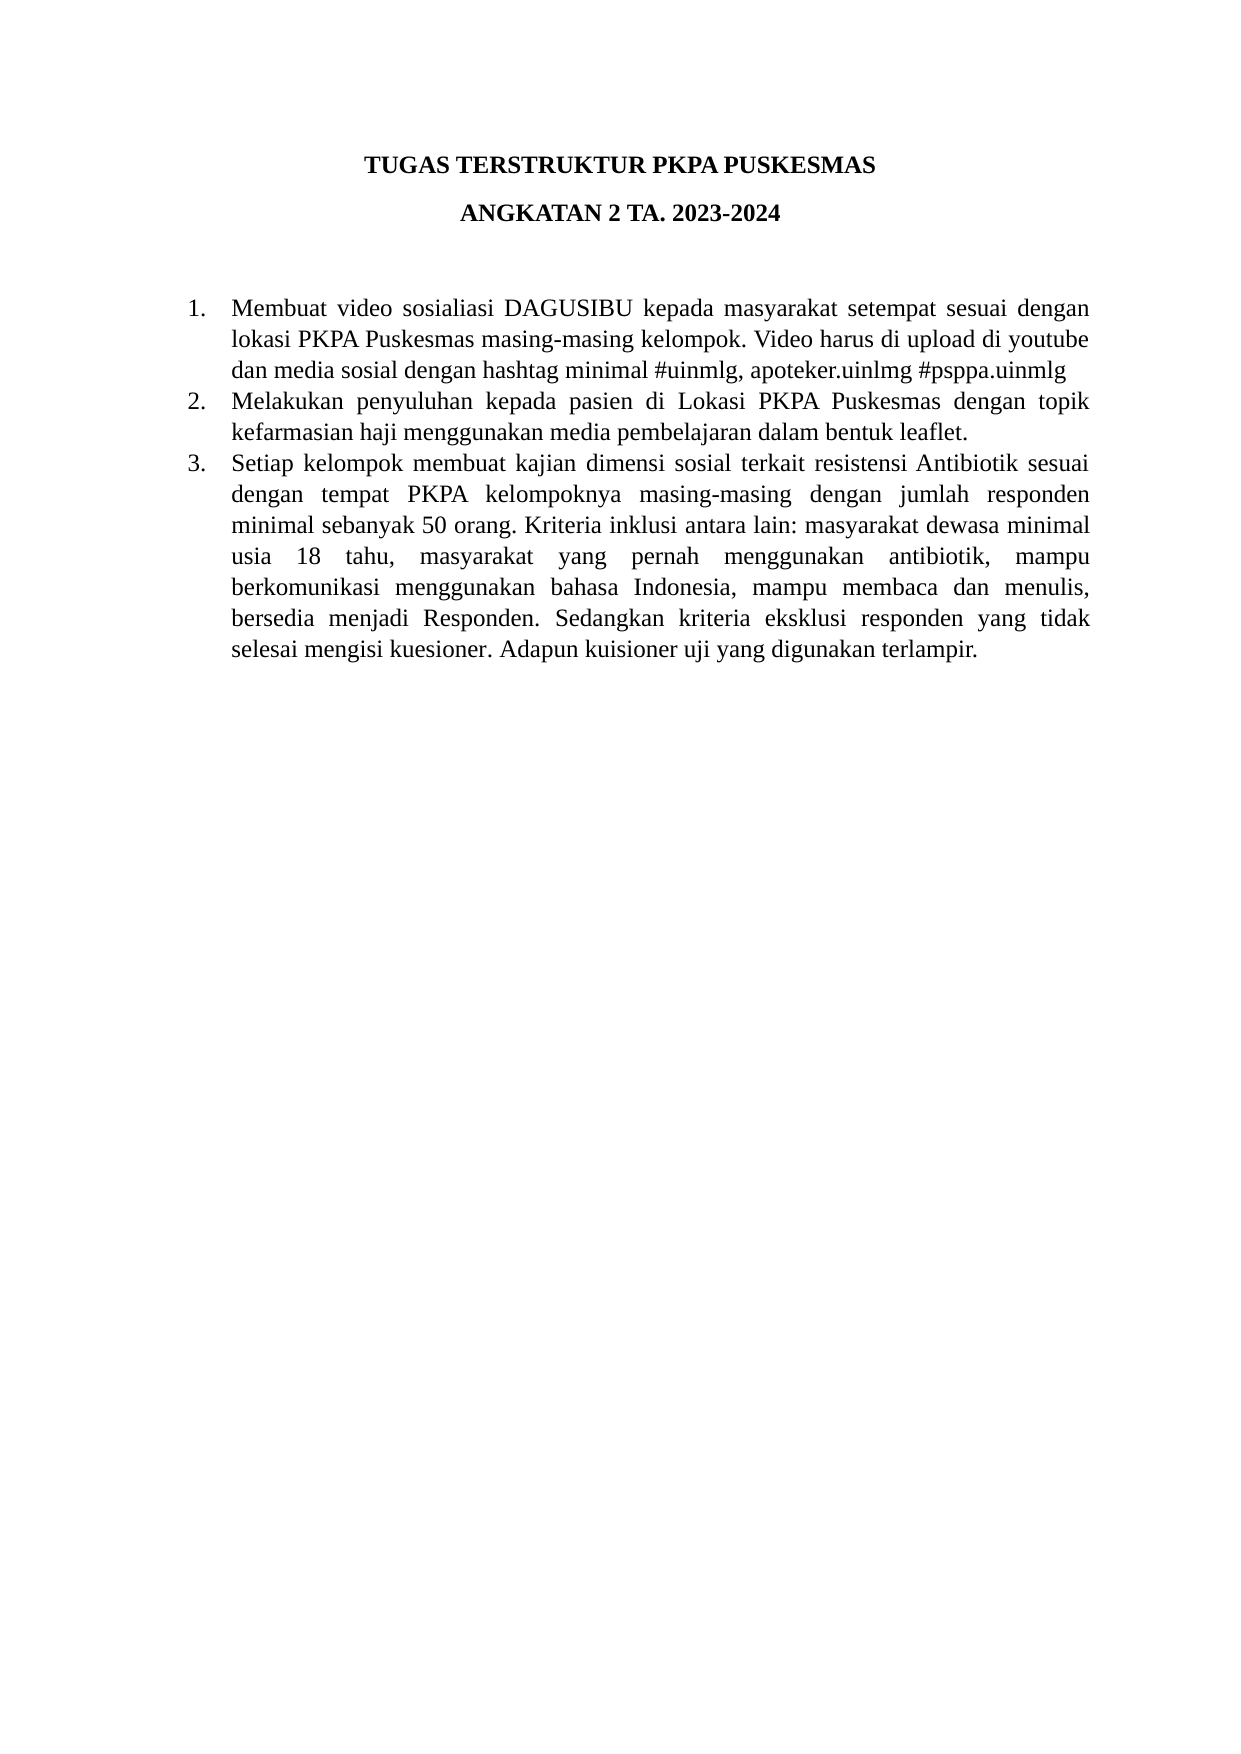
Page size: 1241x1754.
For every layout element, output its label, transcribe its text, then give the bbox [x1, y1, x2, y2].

text TUGAS TERSTRUKTUR PKPA PUSKESMAS [150, 150, 1090, 179]
list Melakukan penyuluhan kepada pasien di Lokasi PKPA Puskesmas dengan topik kefarmasian haji menggunakan media pembelajaran dalam bentuk leaflet. [187, 386, 1090, 446]
list Membuat video sosialiasi DAGUSIBU kepada masyarakat setempat sesuai dengan lokasi PKPA Puskesmas masing-masing kelompok. Video harus di upload di youtube dan media sosial dengan hashtag minimal #uinmlg, apoteker.uinlmg #psppa.uinmlg [187, 293, 1090, 384]
text ANGKATAN 2 TA. 2023-2024 [150, 198, 1090, 226]
list Setiap kelompok membuat kajian dimensi sosial terkait resistensi Antibiotik sesuai dengan tempat PKPA kelompoknya masing-masing dengan jumlah responden minimal sebanyak 50 orang. Kriteria inklusi antara lain: masyarakat dewasa minimal usia 18 tahu, masyarakat yang pernah menggunakan antibiotik, mampu berkomunikasi menggunakan bahasa Indonesia, mampu membaca dan menulis, bersedia menjadi Responden. Sedangkan kriteria eksklusi responden yang tidak selesai mengisi kuesioner. Adapun kuisioner uji yang digunakan terlampir. [187, 448, 1090, 663]
